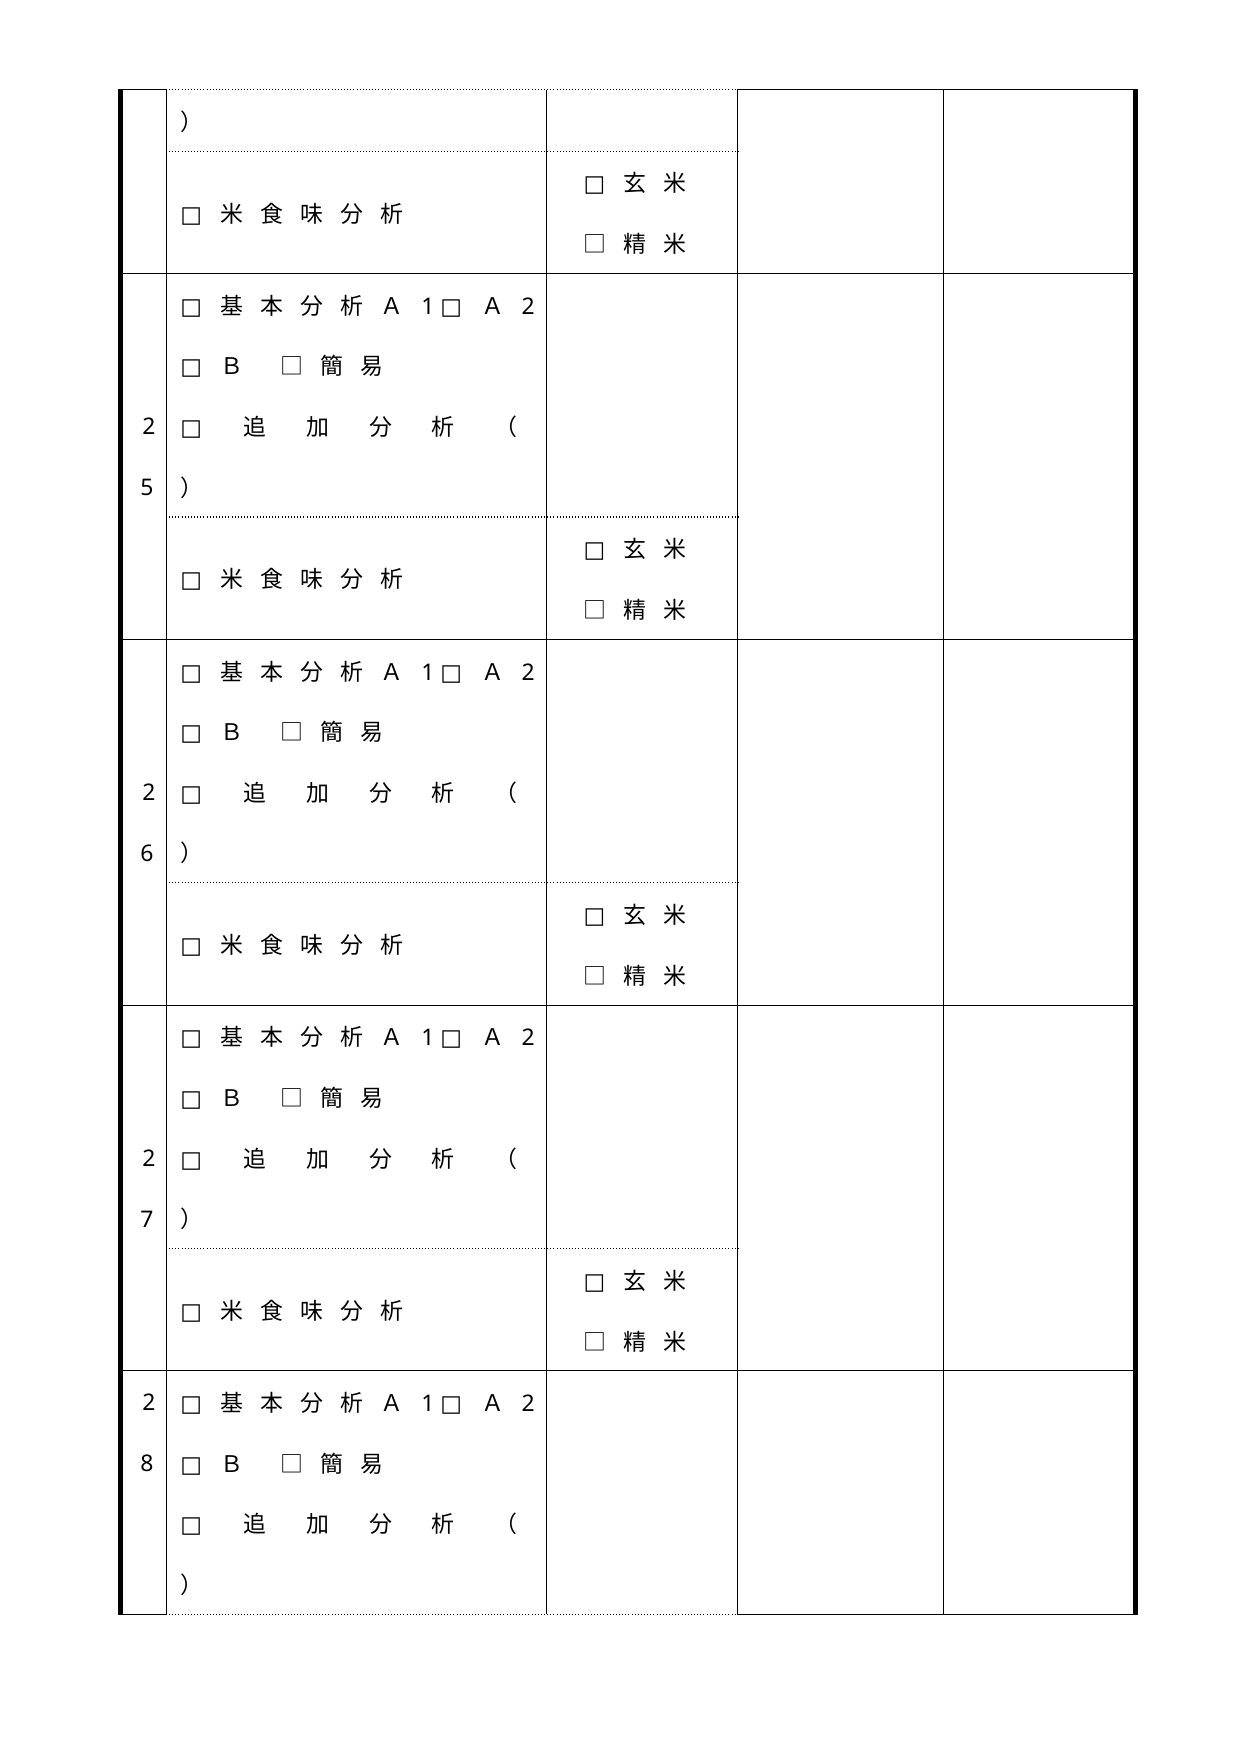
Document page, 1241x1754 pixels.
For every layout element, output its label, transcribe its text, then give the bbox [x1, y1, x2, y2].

table_cell 25 [123, 274, 166, 639]
table_cell [547, 274, 737, 516]
table_cell [944, 1006, 1133, 1370]
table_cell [167, 89, 546, 151]
table_cell □米食味分析 [167, 1248, 546, 1370]
table_cell [944, 90, 1133, 273]
table_cell □基本分析Ａ1 □Ａ2 □Ｂ □簡易 □追加分析（ ） [167, 1006, 546, 1248]
table_cell [547, 640, 737, 882]
table_cell [944, 640, 1133, 1004]
table_cell □米食味分析 [167, 151, 546, 273]
table_cell □玄米 □精米 [547, 1248, 737, 1370]
table_cell □基本分析Ａ1 □Ａ2 □Ｂ □簡易 □追加分析（ ） [167, 640, 546, 882]
table_cell [738, 640, 943, 1004]
table_cell 24 [123, 90, 166, 273]
table_cell [738, 1371, 943, 1614]
table_cell [738, 274, 943, 639]
table_cell □基本分析Ａ1 □Ａ2 □Ｂ □簡易 □追加分析（ ） [167, 1371, 546, 1614]
table_cell [546, 89, 737, 151]
table_cell 28 [123, 1371, 166, 1614]
table_cell □基本分析Ａ1 □Ａ2 □Ｂ □簡易 □追加分析（ ） [167, 274, 546, 516]
table_cell □玄米 □精米 [547, 516, 737, 639]
table_cell 26 [123, 640, 166, 1004]
table_cell [944, 1371, 1133, 1614]
table_cell [547, 1006, 737, 1248]
table_cell □米食味分析 [167, 516, 546, 639]
table_cell □玄米 □精米 [547, 882, 737, 1004]
table_cell □玄米 □精米 [547, 151, 737, 273]
table_cell [944, 274, 1133, 639]
table_cell [547, 1371, 737, 1614]
table_cell [738, 90, 943, 273]
table_cell 27 [123, 1006, 166, 1370]
table_cell □米食味分析 [167, 882, 546, 1004]
table_cell [738, 1006, 943, 1370]
